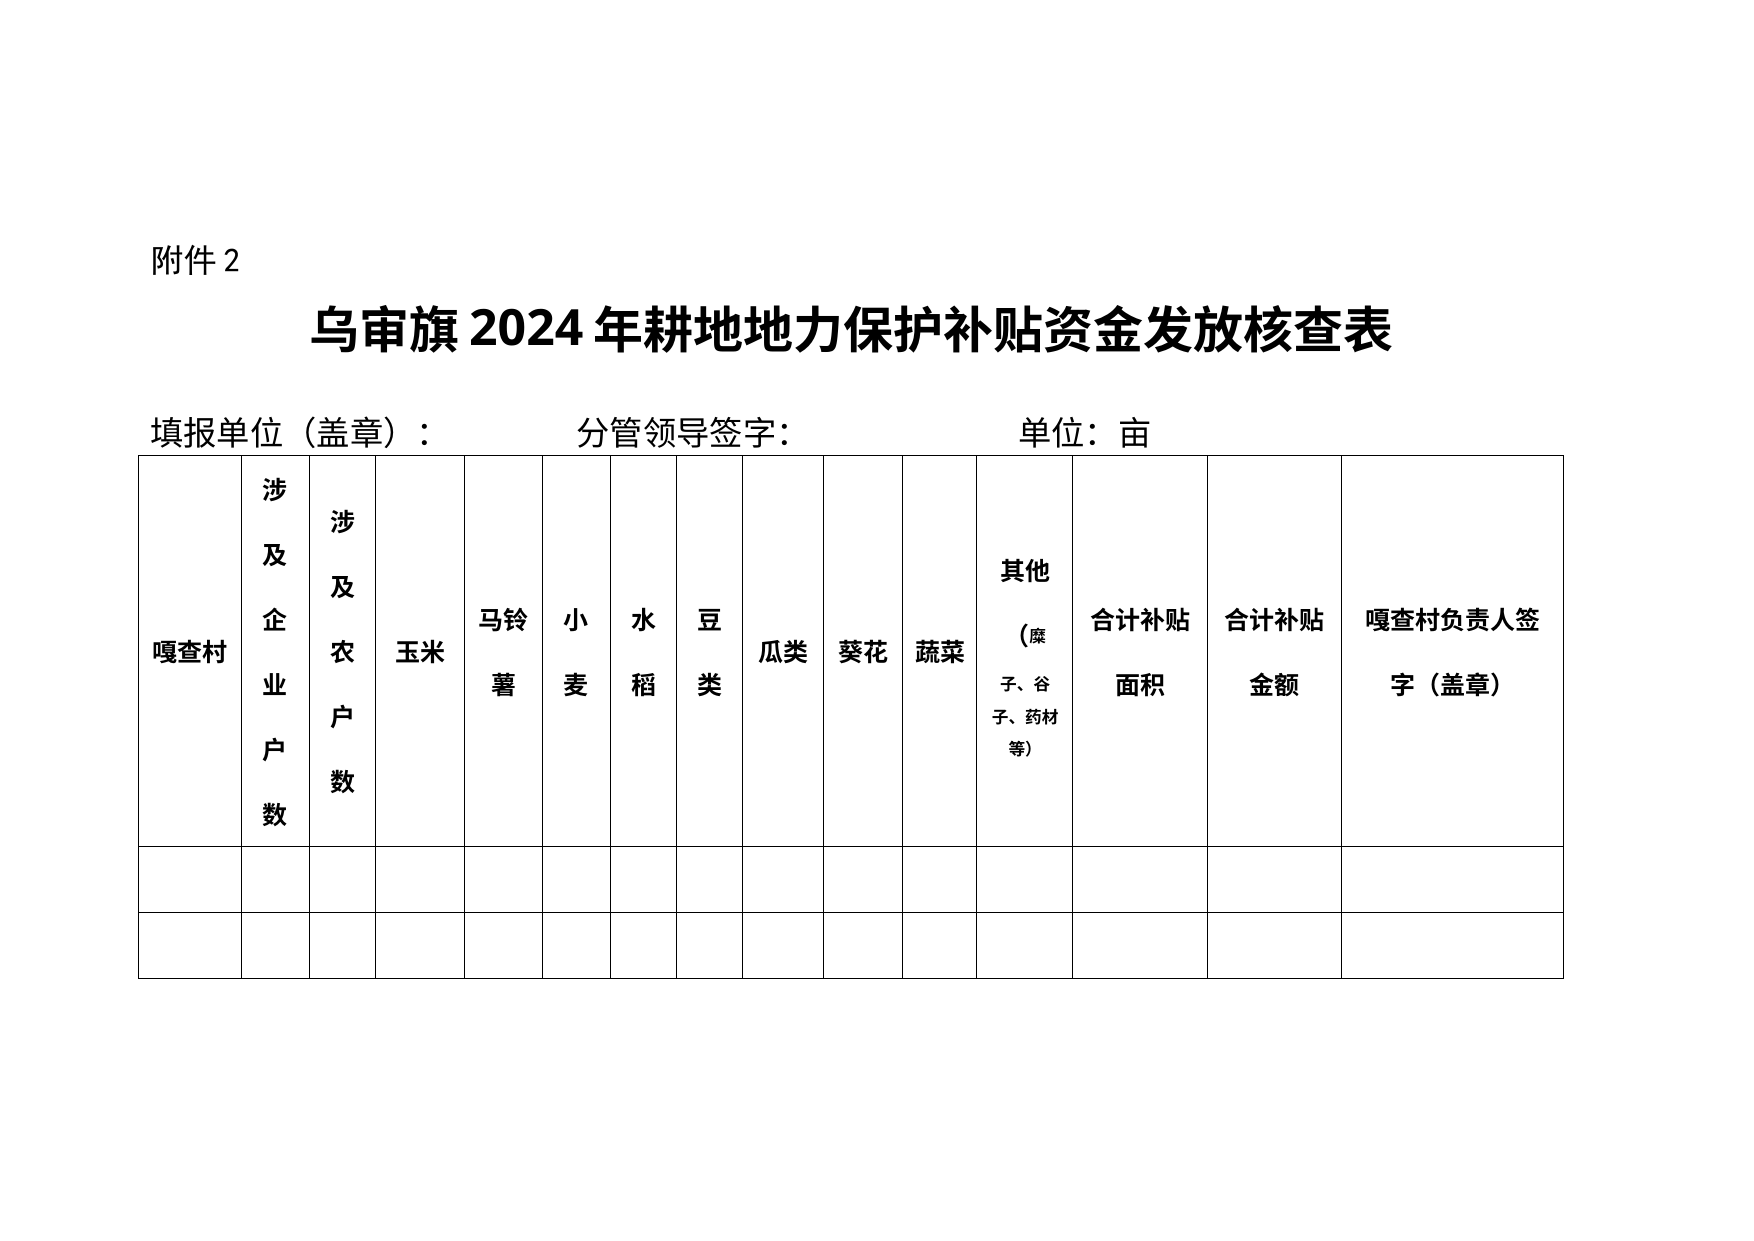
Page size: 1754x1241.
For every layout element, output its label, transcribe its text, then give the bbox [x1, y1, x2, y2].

table_cell [465, 913, 542, 978]
table_cell [139, 847, 241, 912]
table_cell 葵花 [824, 456, 902, 846]
table_cell 涉及企业户数 [242, 456, 309, 846]
table_cell 其他（糜子、谷子、药材等） [977, 456, 1072, 846]
table_cell [977, 913, 1072, 978]
table_cell [242, 847, 309, 912]
table_cell [242, 913, 309, 978]
table_cell [376, 847, 464, 912]
table_cell [743, 847, 823, 912]
table_cell [465, 847, 542, 912]
table_cell 乌审旗2024年耕地地力保护补贴资金发放核查表 [139, 278, 1563, 375]
table_cell 涉及 农户数 [310, 456, 375, 846]
table_cell [611, 847, 676, 912]
table_cell 填报单位（盖章）： 分管领导签字： 单位：亩 [139, 375, 1563, 455]
table_cell [903, 847, 976, 912]
table_cell [1208, 847, 1341, 912]
table_cell [903, 913, 976, 978]
table_cell 玉米 [376, 456, 464, 846]
table_cell 合计补贴面积 [1073, 456, 1207, 846]
table_cell [677, 847, 742, 912]
table_cell 蔬菜 [903, 456, 976, 846]
table_cell [824, 913, 902, 978]
table_cell [1342, 913, 1563, 978]
table_cell [543, 913, 610, 978]
table_cell [1208, 913, 1341, 978]
table_cell 马铃薯 [465, 456, 542, 846]
table_cell [1073, 913, 1207, 978]
table_cell [677, 913, 742, 978]
table_cell [310, 913, 375, 978]
table_cell [376, 913, 464, 978]
table_cell 水稻 [611, 456, 676, 846]
table_cell [1073, 847, 1207, 912]
table_cell 瓜类 [743, 456, 823, 846]
table_cell 嘎查村 [139, 456, 241, 846]
table_cell [743, 913, 823, 978]
table_cell [977, 847, 1072, 912]
table_cell 豆类 [677, 456, 742, 846]
table_cell [1342, 847, 1563, 912]
table_cell [543, 847, 610, 912]
table_cell 小麦 [543, 456, 610, 846]
table_cell [310, 847, 375, 912]
table_cell [611, 913, 676, 978]
table_header 附件2 [139, 198, 1563, 277]
table_cell 嘎查村负责人签字（盖章） [1342, 456, 1563, 846]
table_cell 合计补贴金额 [1208, 456, 1341, 846]
table_cell [139, 913, 241, 978]
table_cell [824, 847, 902, 912]
